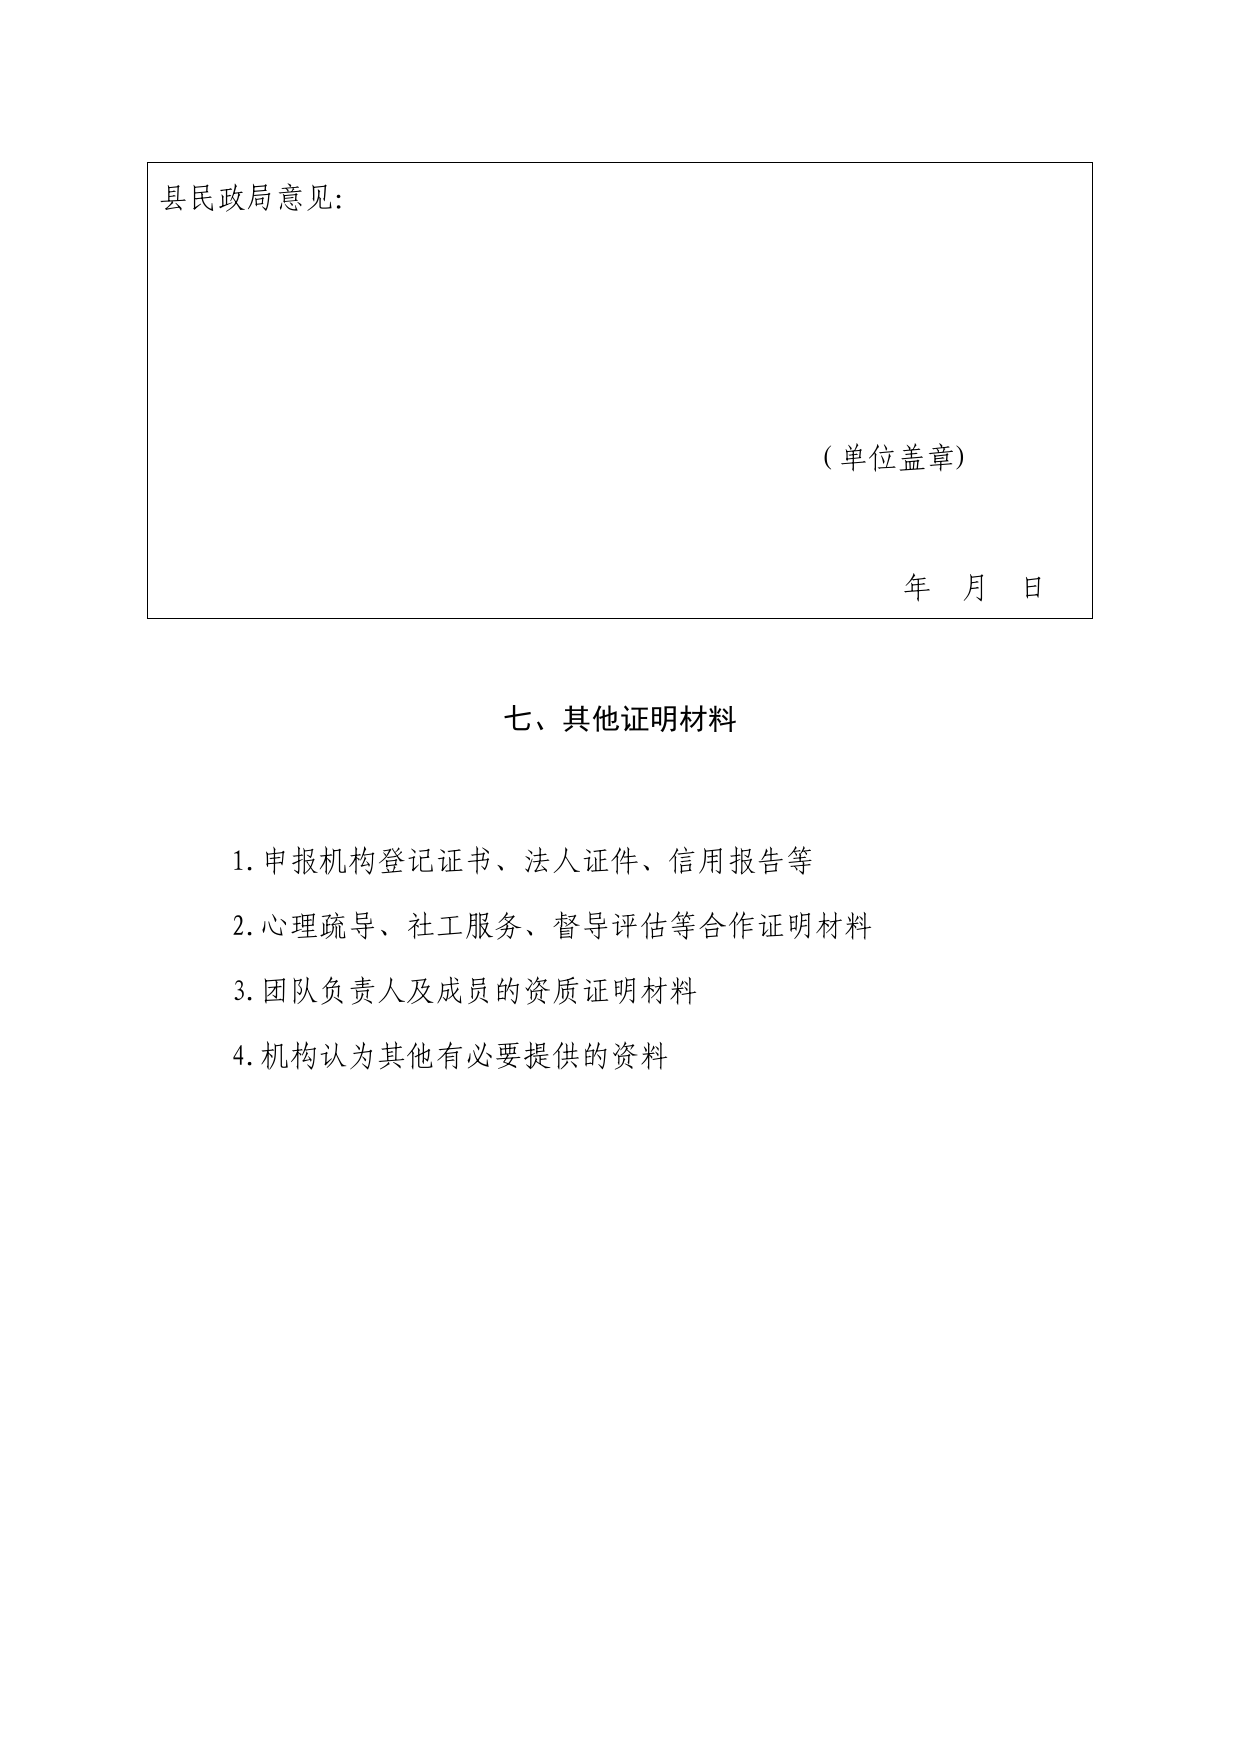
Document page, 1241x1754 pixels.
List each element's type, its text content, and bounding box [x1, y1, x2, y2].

text 3.团队负责人及成员的资质证明材料 [187, 957, 1053, 1022]
text 4.机构认为其他有必要提供的资料 [187, 1022, 1053, 1087]
text 2.心理疏导、社工服务、督导评估等合作证明材料 [187, 892, 1053, 957]
text 1.申报机构登记证书、法人证件、信用报告等 [187, 827, 1053, 892]
table_cell 县民政局意见： （单位盖章) 年 月 日 [148, 163, 1092, 618]
list 其他证明材料 [187, 684, 1053, 749]
